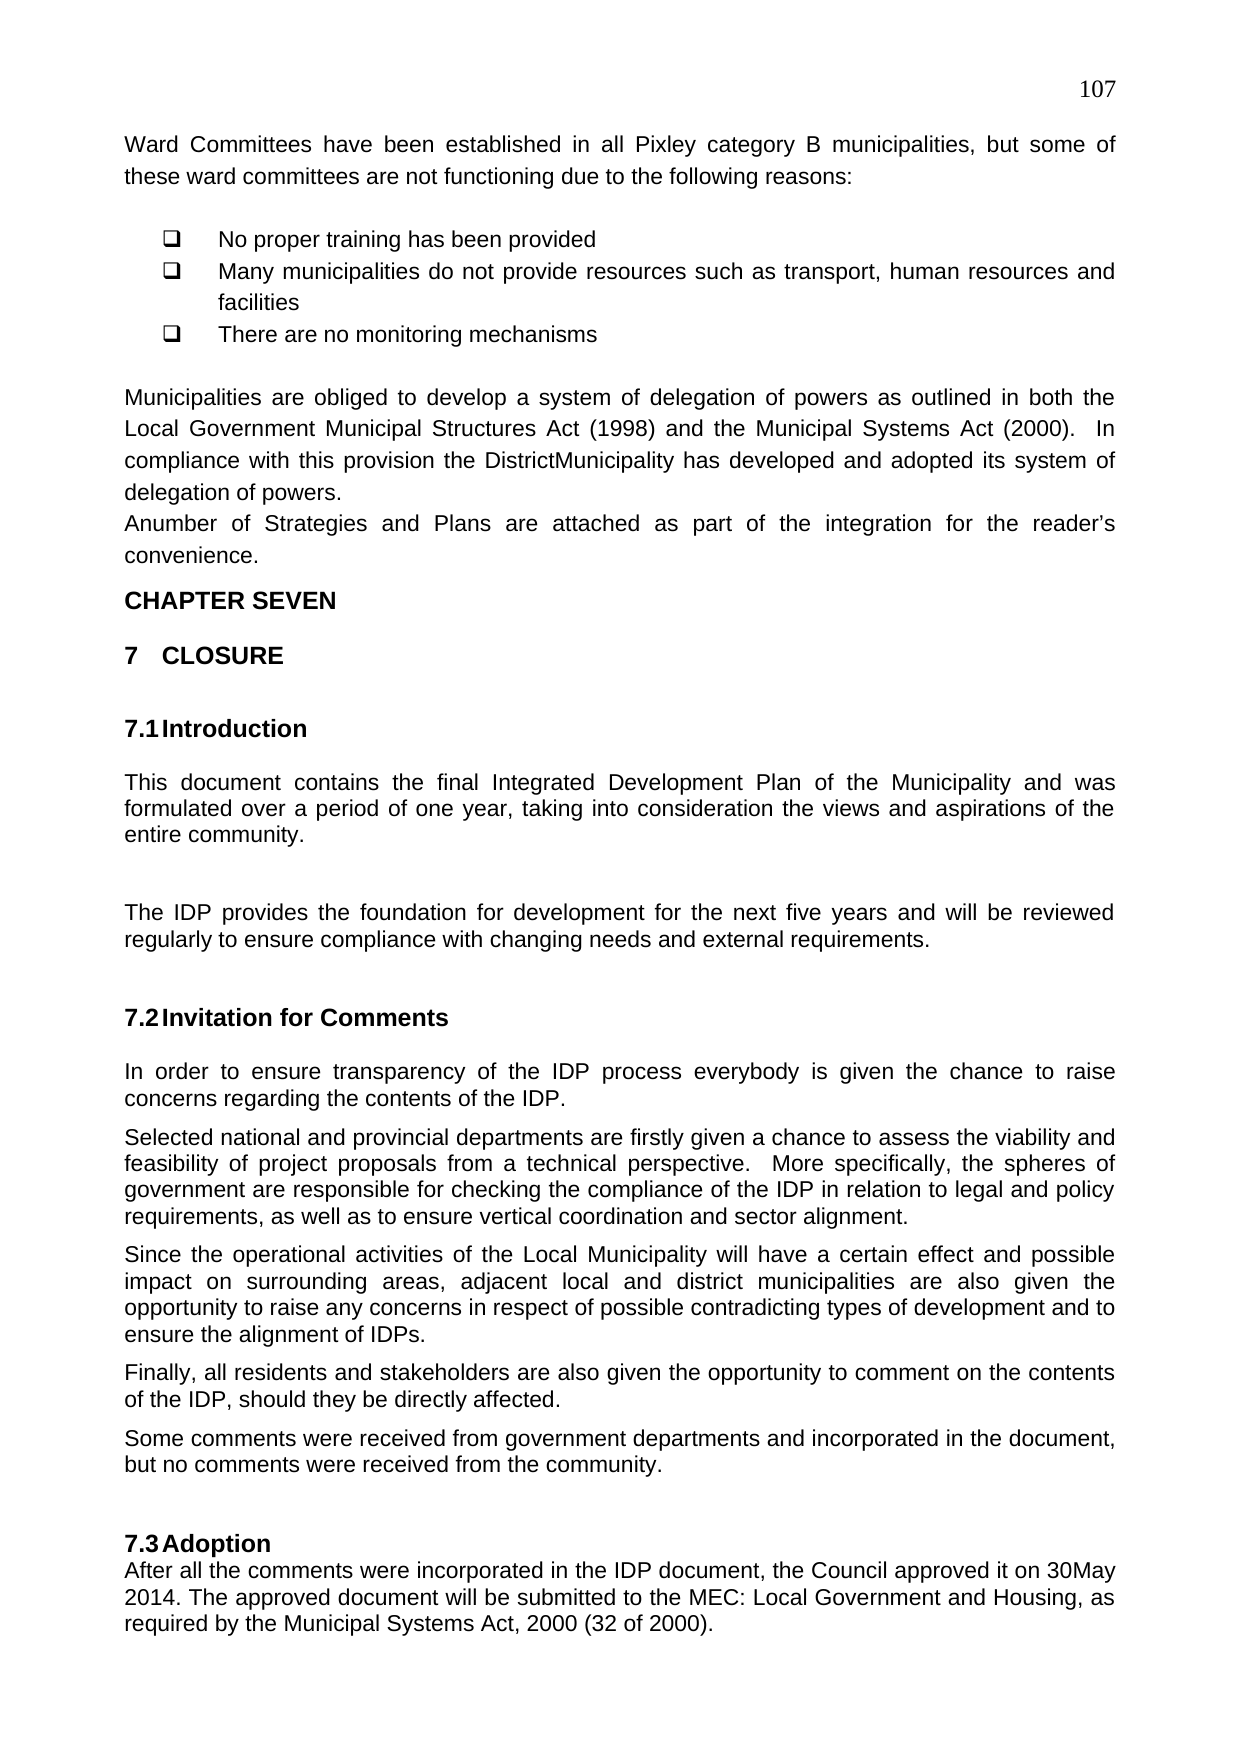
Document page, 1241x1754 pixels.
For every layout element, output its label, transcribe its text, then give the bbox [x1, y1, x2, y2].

text Since the operational activities of the Local Municipality will have a certain effect and possible impact on surrounding areas, adjacent local and district municipalities are also given the opportunity to raise any concerns in respect of possible contradicting types of development and to ensure the alignment of IDPs. [124, 1241, 1116, 1347]
list No proper training has been provided [162, 226, 1116, 252]
list Many municipalities do not provide resources such as transport, human resources and facilities [162, 258, 1116, 316]
text Selected national and provincial departments are firstly given a chance to assess the viability and feasibility of project proposals from a technical perspective. More specifically, the spheres of government are responsible for checking the compliance of the IDP in relation to legal and policy requirements, as well as to ensure vertical coordination and sector alignment. [124, 1123, 1116, 1229]
text The IDP provides the foundation for development for the next five years and will be reviewed regularly to ensure compliance with changing needs and external requirements. [124, 899, 1116, 952]
subtitle CLOSURE [124, 641, 1116, 669]
text In order to ensure transparency of the IDP process everybody is given the chance to raise concerns regarding the contents of the IDP. [124, 1058, 1116, 1111]
text This document contains the final Integrated Development Plan of the Municipality and was formulated over a period of one year, taking into consideration the views and aspirations of the entire community. [124, 769, 1116, 848]
text Municipalities are obliged to develop a system of delegation of powers as outlined in both the Local Government Municipal Structures Act (1998) and the Municipal Systems Act (2000). In compliance with this provision the DistrictMunicipality has developed and adopted its system of delegation of powers. [124, 384, 1116, 505]
text Finally, all residents and stakeholders are also given the opportunity to comment on the contents of the IDP, should they be directly affected. [124, 1359, 1116, 1412]
text Some comments were received from government departments and incorporated in the document, but no comments were received from the community. [124, 1424, 1116, 1477]
subtitle Invitation for Comments [124, 1003, 1116, 1032]
text Anumber of Strategies and Plans are attached as part of the integration for the reader’s convenience. [124, 510, 1116, 568]
subtitle Adoption [124, 1529, 1116, 1557]
list There are no monitoring mechanisms [162, 321, 1116, 347]
subtitle CHAPTER SEVEN [124, 586, 1116, 614]
text Ward Committees have been established in all Pixley category B municipalities, but some of these ward committees are not functioning due to the following reasons: [124, 131, 1116, 189]
text After all the comments were incorporated in the IDP document, the Council approved it on 30May 2014. The approved document will be submitted to the MEC: Local Government and Housing, as required by the Municipal Systems Act, 2000 (32 of 2000). [124, 1557, 1116, 1636]
subtitle Introduction [124, 714, 1116, 742]
